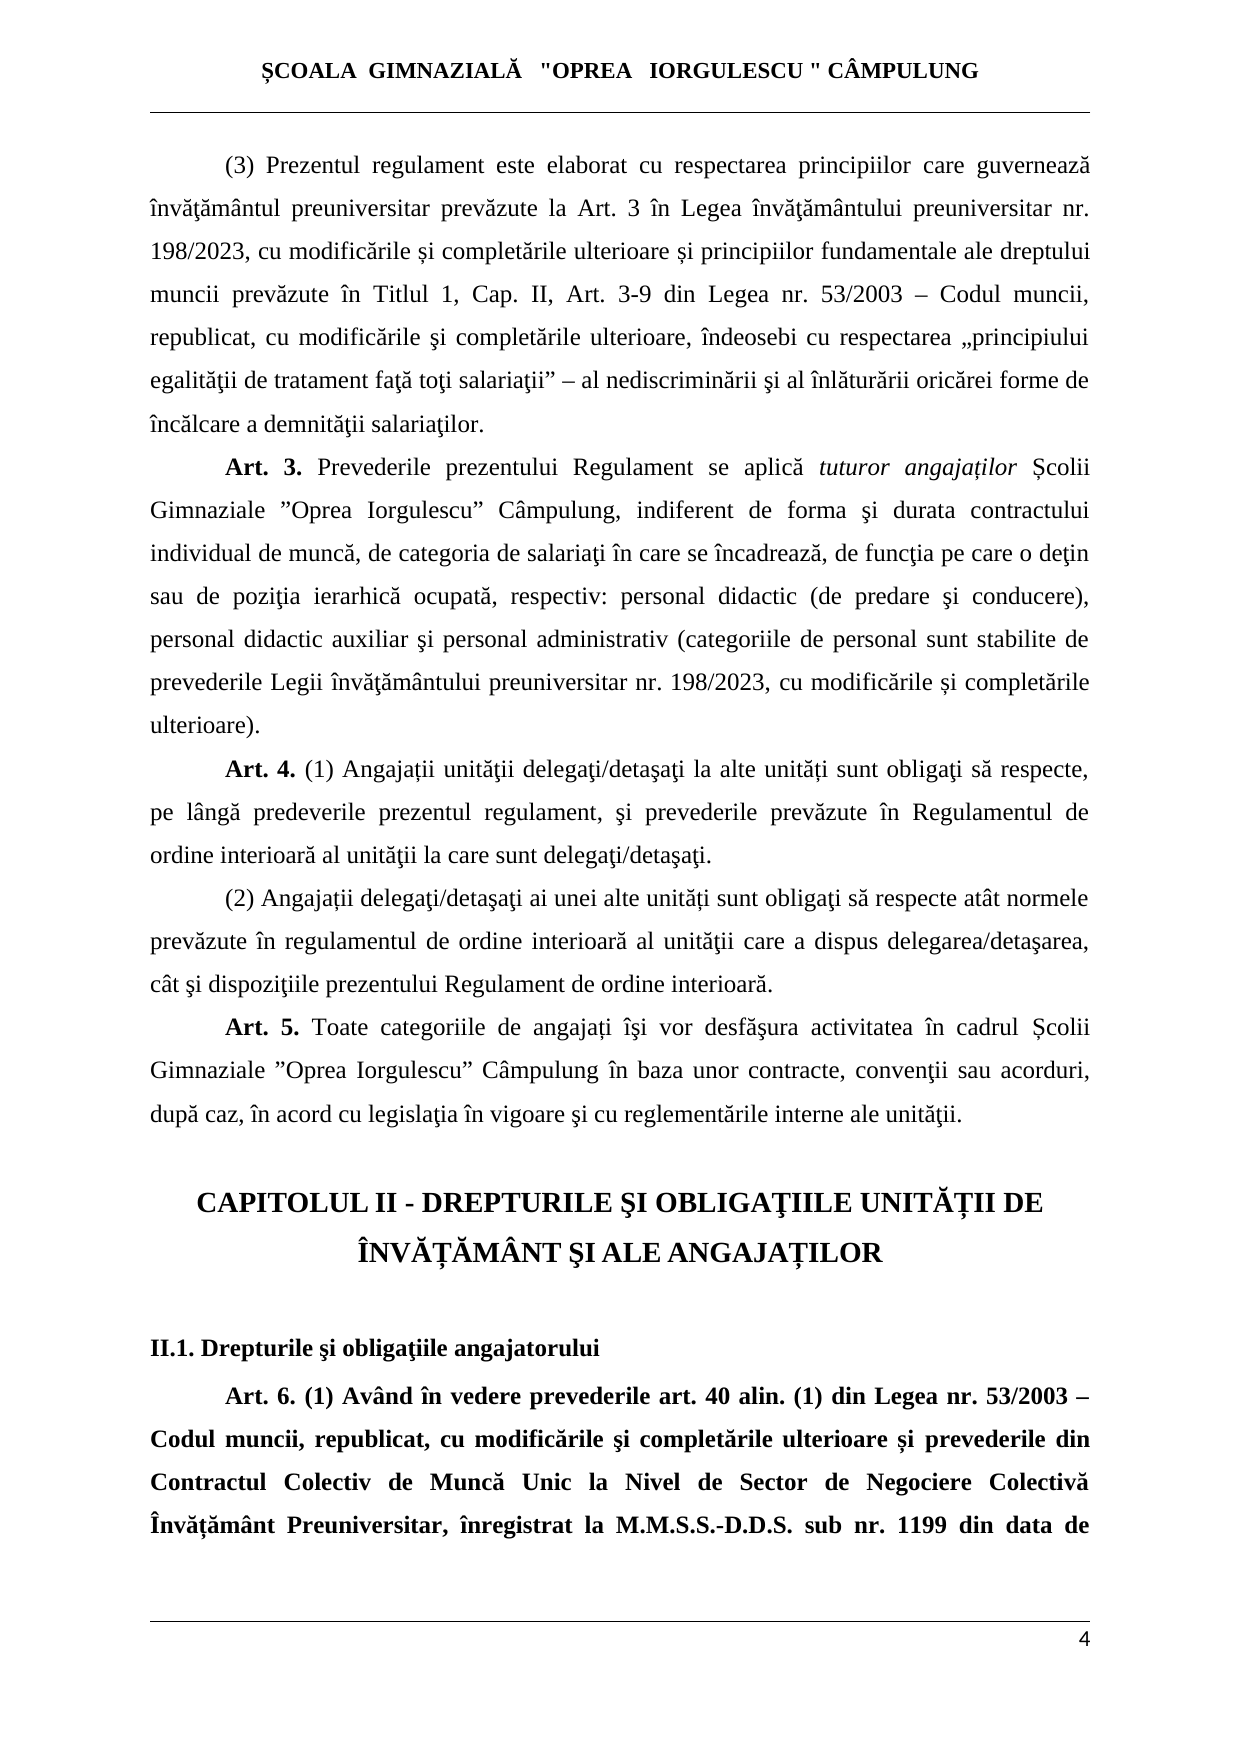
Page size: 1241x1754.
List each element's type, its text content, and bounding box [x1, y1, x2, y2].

text Art. 5. Toate categoriile de angajați îşi vor desfăşura activitatea în cadrul Școlii Gimnaziale ”Oprea Iorgulescu” Câmpulung în baza unor contracte, convenţii sau acorduri, după caz, în acord cu legislaţia în vigoare şi cu reglementările interne ale unităţii. [150, 1012, 1090, 1127]
text (3) Prezentul regulament este elaborat cu respectarea principiilor care guvernează învăţământul preuniversitar prevăzute la Art. 3 în Legea învăţământului preuniversitar nr. 198/2023, cu modificările și completările ulterioare și principiilor fundamentale ale dreptului muncii prevăzute în Titlul 1, Cap. II, Art. 3-9 din Legea nr. 53/2003 – Codul muncii, republicat, cu modificările şi completările ulterioare, îndeosebi cu respectarea „principiului egalităţii de tratament faţă toţi salariaţii” – al nediscriminării şi al înlăturării oricărei forme de încălcare a demnităţii salariaţilor. [150, 150, 1090, 437]
text Art. 3. Prevederile prezentului Regulament se aplică tuturor angajaților Școlii Gimnaziale ”Oprea Iorgulescu” Câmpulung, indiferent de forma şi durata contractului individual de muncă, de categoria de salariaţi în care se încadrează, de funcţia pe care o deţin sau de poziţia ierarhică ocupată, respectiv: personal didactic (de predare şi conducere), personal didactic auxiliar şi personal administrativ (categoriile de personal sunt stabilite de prevederile Legii învăţământului preuniversitar nr. 198/2023, cu modificările și completările ulterioare). [150, 452, 1090, 739]
text (2) Angajații delegaţi/detaşaţi ai unei alte unități sunt obligaţi să respecte atât normele prevăzute în regulamentul de ordine interioară al unităţii care a dispus delegarea/detaşarea, cât şi dispoziţiile prezentului Regulament de ordine interioară. [150, 883, 1090, 998]
subtitle CAPITOLUL II - DREPTURILE ŞI OBLIGAŢIILE UNITĂȚII DE ÎNVĂȚĂMÂNT ŞI ALE ANGAJAȚILOR [150, 1185, 1090, 1269]
text II.1. Drepturile şi obligaţiile angajatorului [150, 1333, 1090, 1362]
text Art. 4. (1) Angajații unităţii delegaţi/detaşaţi la alte unități sunt obligaţi să respecte, pe lângă predeverile prezentul regulament, şi prevederile prevăzute în Regulamentul de ordine interioară al unităţii la care sunt delegaţi/detaşaţi. [150, 754, 1090, 869]
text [150, 1381, 1090, 1539]
